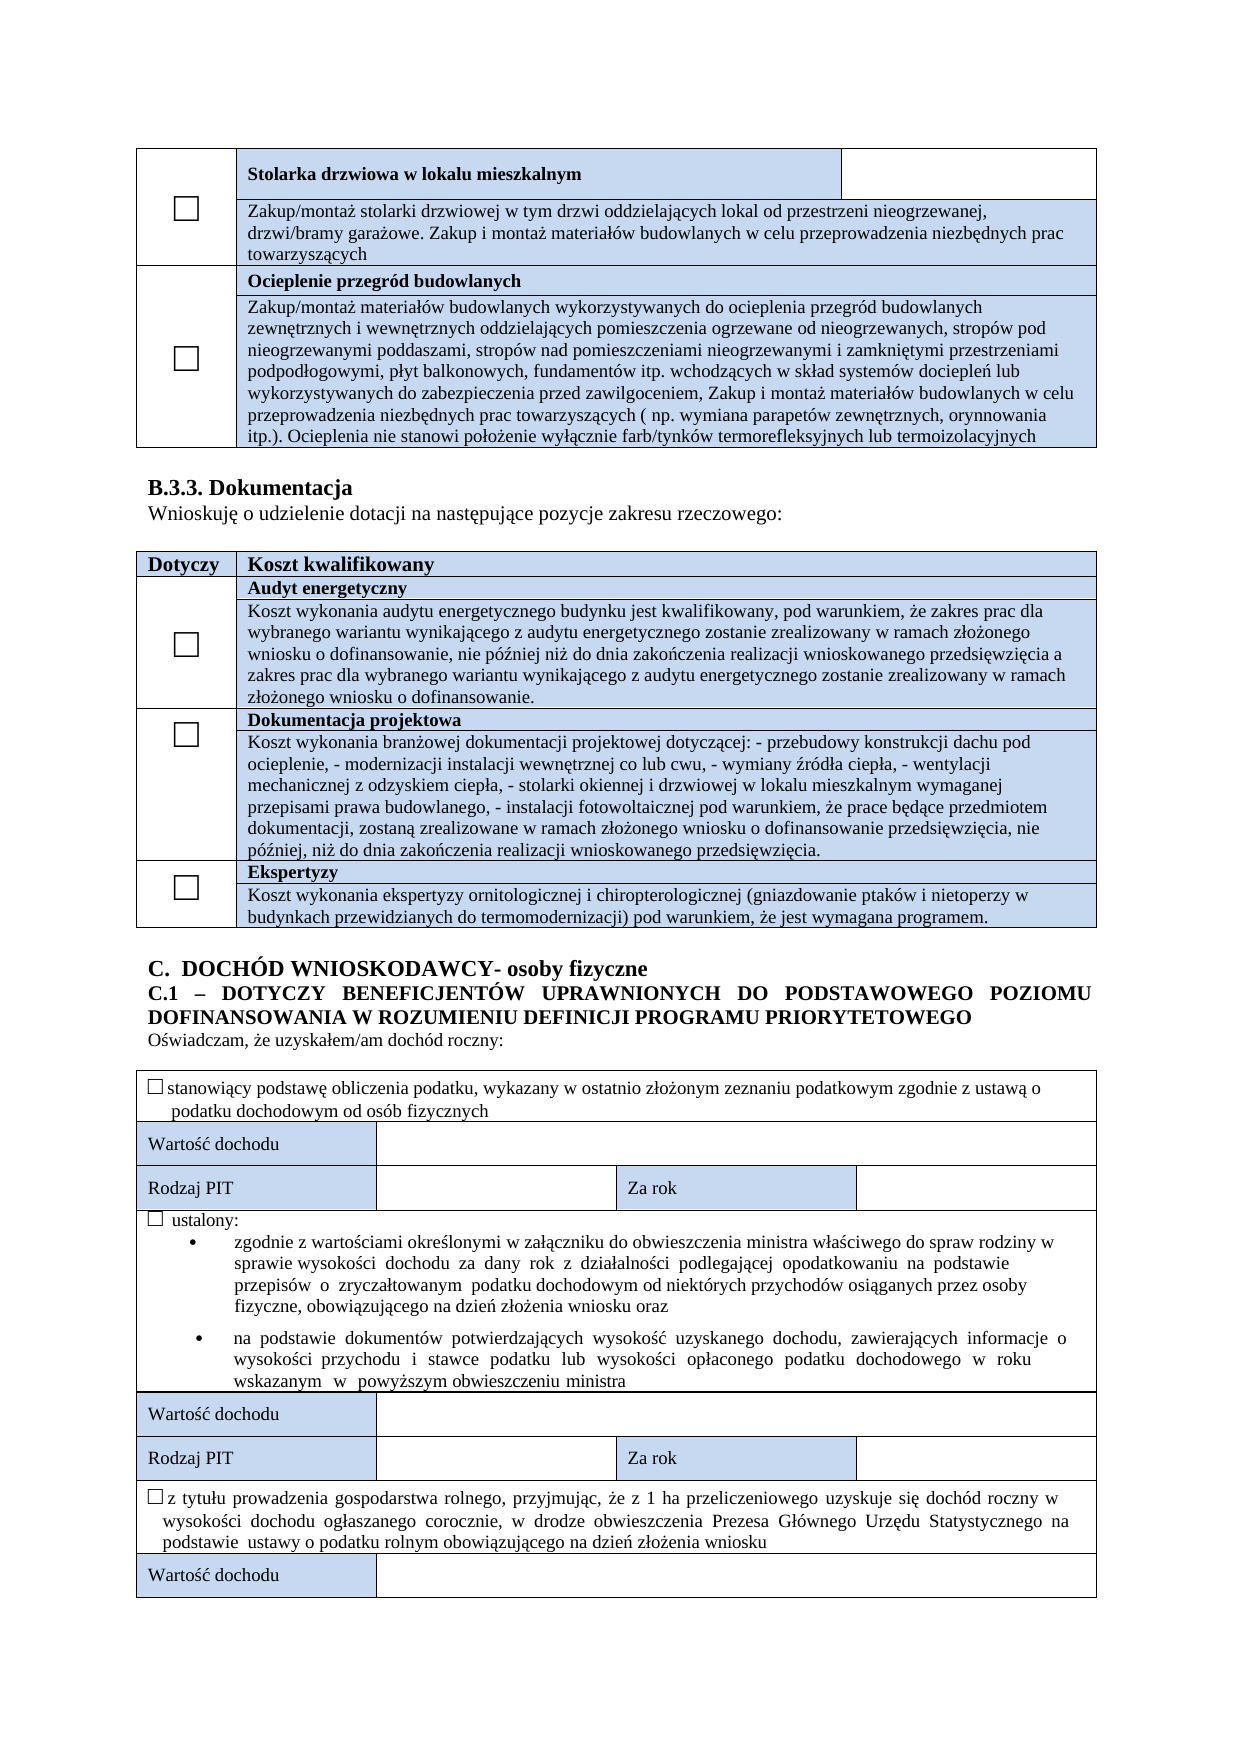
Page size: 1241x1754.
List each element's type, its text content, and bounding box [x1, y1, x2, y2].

table_cell □ [137, 861, 236, 927]
table_cell Ocieplenie przegród budowlanych [237, 266, 1096, 295]
table_cell [377, 1166, 616, 1209]
table_cell Koszt wykonania ekspertyzy ornitologicznej i chiropterologicznej (gniazdowanie ptaków i nietoperzy w budynkach przewidzianych do termomodernizacji) pod warunkiem, że jest wymagana programem. [237, 884, 1096, 927]
table_cell Ekspertyzy [237, 861, 1096, 883]
table_cell □ z tytułu prowadzenia gospodarstwa rolnego, przyjmując, że z 1 ha przeliczeniowego uzyskuje się dochód roczny w wysokości dochodu ogłaszanego corocznie, w drodze obwieszczenia Prezesa Głównego Urzędu Statystycznego na podstawie ustawy o podatku rolnym obowiązującego na dzień złożenia wniosku [137, 1481, 1096, 1553]
table_cell Rodzaj PIT [137, 1437, 376, 1480]
table_cell Wartość dochodu [137, 1554, 376, 1597]
text Wnioskuję o udzielenie dotacji na następujące pozycje zakresu rzeczowego: [148, 500, 1093, 524]
table_cell Stolarka drzwiowa w lokalu mieszkalnym [237, 149, 841, 199]
table_cell Zakup/montaż stolarki drzwiowej w tym drzwi oddzielających lokal od przestrzeni nieogrzewanej, drzwi/bramy garażowe. Zakup i montaż materiałów budowlanych w celu przeprowadzenia niezbędnych prac towarzyszących [237, 200, 1096, 265]
table_cell [377, 1554, 1096, 1597]
table_cell [377, 1122, 1096, 1165]
table_cell Koszt wykonania audytu energetycznego budynku jest kwalifikowany, pod warunkiem, że zakres prac dla wybranego wariantu wynikającego z audytu energetycznego zostanie zrealizowany w ramach złożonego wniosku o dofinansowanie, nie później niż do dnia zakończenia realizacji wnioskowanego przedsięwzięcia a zakres prac dla wybranego wariantu wynikającego z audytu energetycznego zostanie zrealizowany w ramach złożonego wniosku o dofinansowanie. [237, 600, 1096, 707]
table_header Dotyczy [137, 552, 236, 576]
text C.1 – DOTYCZY BENEFICJENTÓW UPRAWNIONYCH DO PODSTAWOWEGO POZIOMU DOFINANSOWANIA W ROZUMIENIU DEFINICJI PROGRAMU PRIORYTETOWEGO [148, 981, 1093, 1029]
text C. DOCHÓD WNIOSKODAWCY- osoby fizyczne [148, 954, 1093, 981]
text B.3.3. Dokumentacja [148, 474, 1093, 500]
table_cell [857, 1166, 1096, 1209]
table_cell Wartość dochodu [137, 1122, 376, 1165]
table_cell Wartość dochodu [137, 1393, 376, 1436]
table_cell [842, 149, 1096, 199]
table_cell [377, 1393, 1096, 1436]
table_cell Za rok [617, 1437, 856, 1480]
table_header □ stanowiący podstawę obliczenia podatku, wykazany w ostatnio złożonym zeznaniu podatkowym zgodnie z ustawą o podatku dochodowym od osób fizycznych [137, 1071, 1096, 1121]
table_cell [377, 1437, 616, 1480]
table_cell □ [137, 577, 236, 707]
table_cell Rodzaj PIT [137, 1166, 376, 1209]
table_cell □ [137, 266, 236, 447]
table_cell Dokumentacja projektowa [237, 709, 1096, 730]
table_cell Zakup/montaż materiałów budowlanych wykorzystywanych do ocieplenia przegród budowlanych zewnętrznych i wewnętrznych oddzielających pomieszczenia ogrzewane od nieogrzewanych, stropów pod nieogrzewanymi poddaszami, stropów nad pomieszczeniami nieogrzewanymi i zamkniętymi przestrzeniami podpodłogowymi, płyt balkonowych, fundamentów itp. wchodzących w skład systemów dociepleń lub wykorzystywanych do zabezpieczenia przed zawilgoceniem, Zakup i montaż materiałów budowlanych w celu przeprowadzenia niezbędnych prac towarzyszących ( np. wymiana parapetów zewnętrznych, orynnowania itp.). Ocieplenia nie stanowi położenie wyłącznie farb/tynków termorefleksyjnych lub termoizolacyjnych [237, 296, 1096, 447]
table_cell Za rok [617, 1166, 856, 1209]
table_cell □ ustalony: zgodnie z wartościami określonymi w załączniku do obwieszczenia ministra właściwego do spraw rodziny w sprawie wysokości dochodu za dany rok z działalności podlegającej opodatkowaniu na podstawie przepisów o zryczałtowanym podatku dochodowym od niektórych przychodów osiąganych przez osoby fizyczne, obowiązującego na dzień złożenia wniosku oraz na podstawie dokumentów potwierdzających wysokość uzyskanego dochodu, zawierających informacje o wysokości przychodu i stawce podatku lub wysokości opłaconego podatku dochodowego w roku wskazanym w powyższym obwieszczeniu ministra [137, 1211, 1096, 1391]
table_cell □ [137, 149, 236, 265]
table_header Koszt kwalifikowany [237, 552, 1096, 576]
table_cell Koszt wykonania branżowej dokumentacji projektowej dotyczącej: - przebudowy konstrukcji dachu pod ocieplenie, - modernizacji instalacji wewnętrznej co lub cwu, - wymiany źródła ciepła, - wentylacji mechanicznej z odzyskiem ciepła, - stolarki okiennej i drzwiowej w lokalu mieszkalnym wymaganej przepisami prawa budowlanego, - instalacji fotowoltaicznej pod warunkiem, że prace będące przedmiotem dokumentacji, zostaną zrealizowane w ramach złożonego wniosku o dofinansowanie przedsięwzięcia, nie później, niż do dnia zakończenia realizacji wnioskowanego przedsięwzięcia. [237, 731, 1096, 860]
table_cell □ [137, 709, 236, 860]
table_cell [857, 1437, 1096, 1480]
text Oświadczam, że uzyskałem/am dochód roczny: [148, 1029, 1093, 1051]
table_cell Audyt energetyczny [237, 577, 1096, 598]
